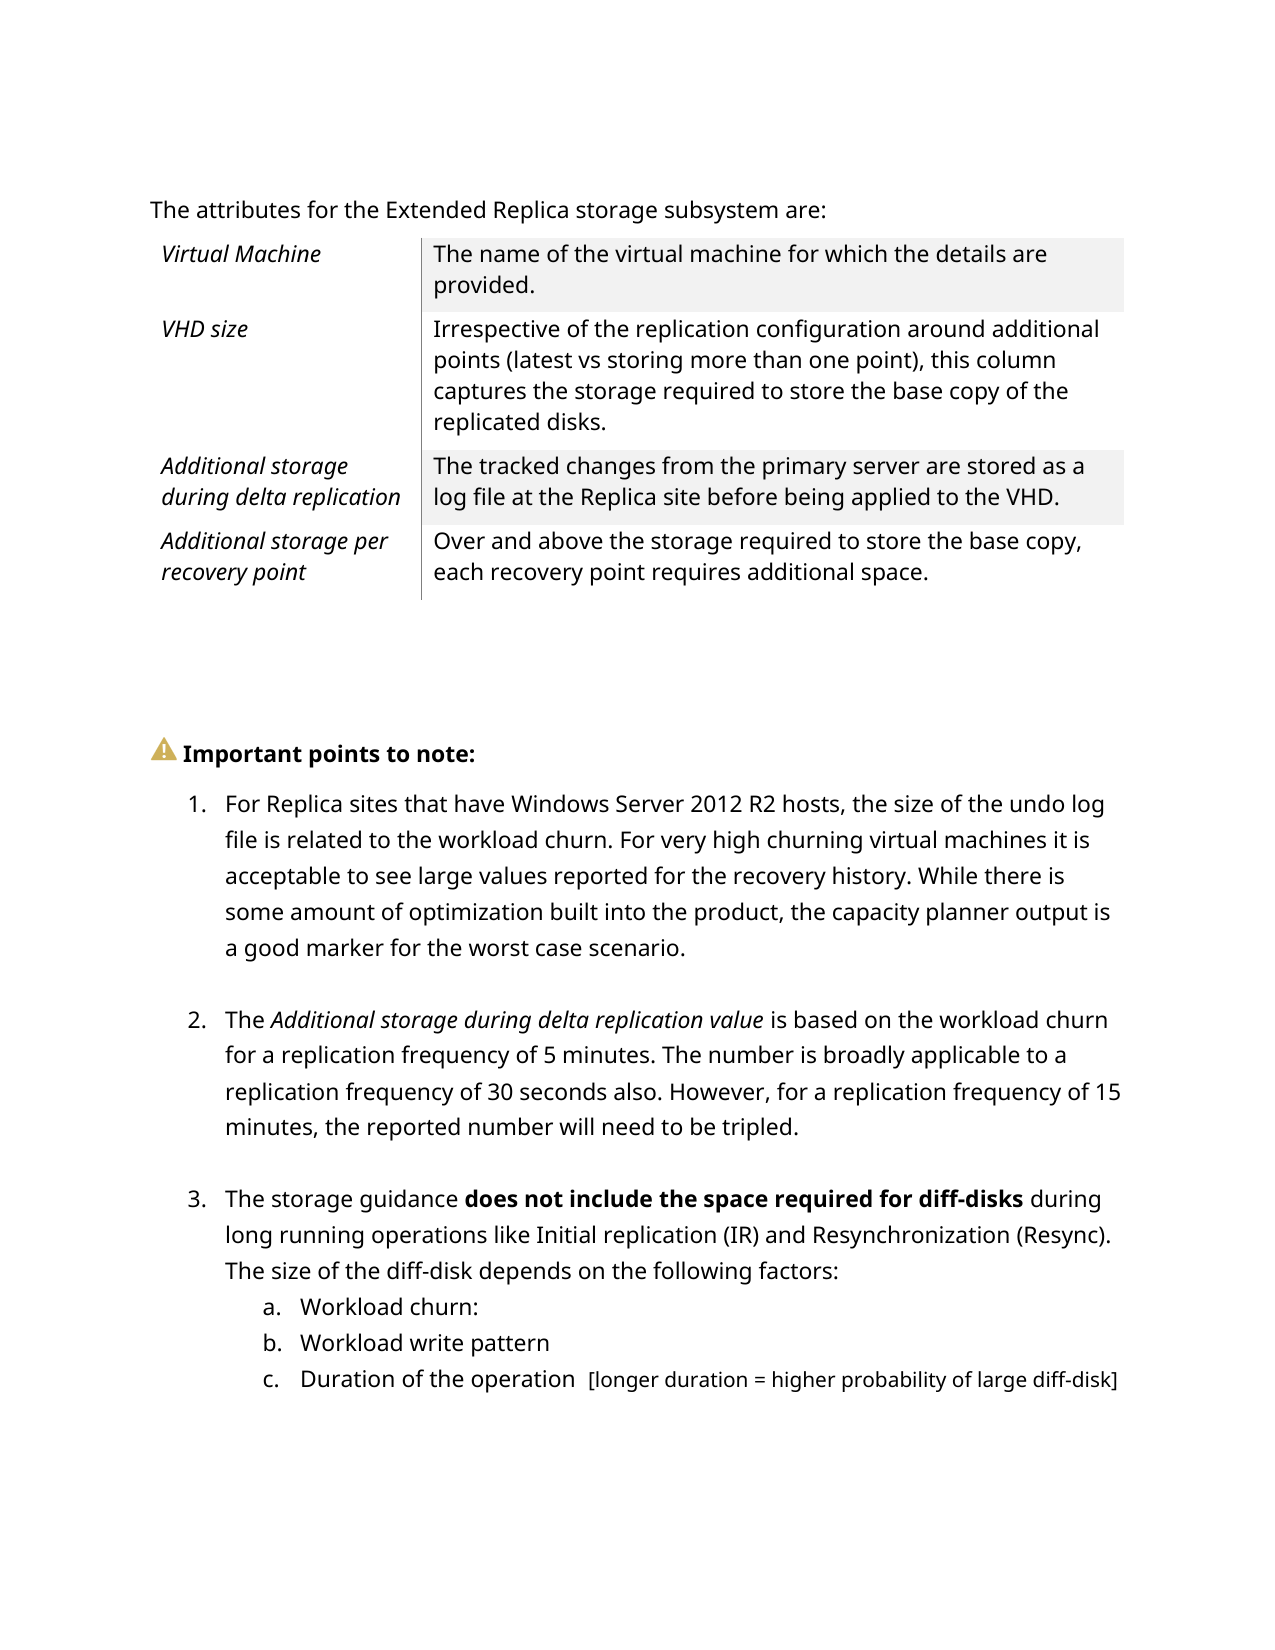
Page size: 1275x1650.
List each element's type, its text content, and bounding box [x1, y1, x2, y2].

text Important points to note: [150, 735, 1125, 769]
list For Replica sites that have Windows Server 2012 R2 hosts, the size of the undo log file is related to the workload churn. For very high churning virtual machines it is acceptable to see large values reported for the recovery history. While there is some amount of optimization built into the product, the capacity planner output is a good marker for the worst case scenario. [187, 788, 1125, 963]
table_cell VHD size [150, 313, 421, 450]
list The storage guidance does not include the space required for diff-disks during long running operations like Initial replication (IR) and Resynchronization (Resync). The size of the diff-disk depends on the following factors: [187, 1183, 1125, 1286]
list Duration of the operation [longer duration = higher probability of large diff-disk] [262, 1363, 1125, 1394]
list Workload churn: [262, 1291, 1125, 1322]
table_cell Additional storage per recovery point [150, 525, 421, 600]
table_header Virtual Machine [150, 238, 421, 312]
table_cell Additional storage during delta replication [150, 450, 421, 525]
table_header The name of the virtual machine for which the details are provided. [422, 238, 1124, 312]
table_cell The tracked changes from the primary server are stored as a log file at the Replica site before being applied to the VHD. [422, 450, 1124, 525]
text The attributes for the Extended Replica storage subsystem are: [150, 194, 1125, 225]
list The Additional storage during delta replication value is based on the workload churn for a replication frequency of 5 minutes. The number is broadly applicable to a replication frequency of 30 seconds also. However, for a replication frequency of 15 minutes, the reported number will need to be tripled. [187, 1003, 1125, 1143]
list Workload write pattern [262, 1327, 1125, 1358]
table_cell Over and above the storage required to store the base copy, each recovery point requires additional space. [422, 525, 1124, 600]
